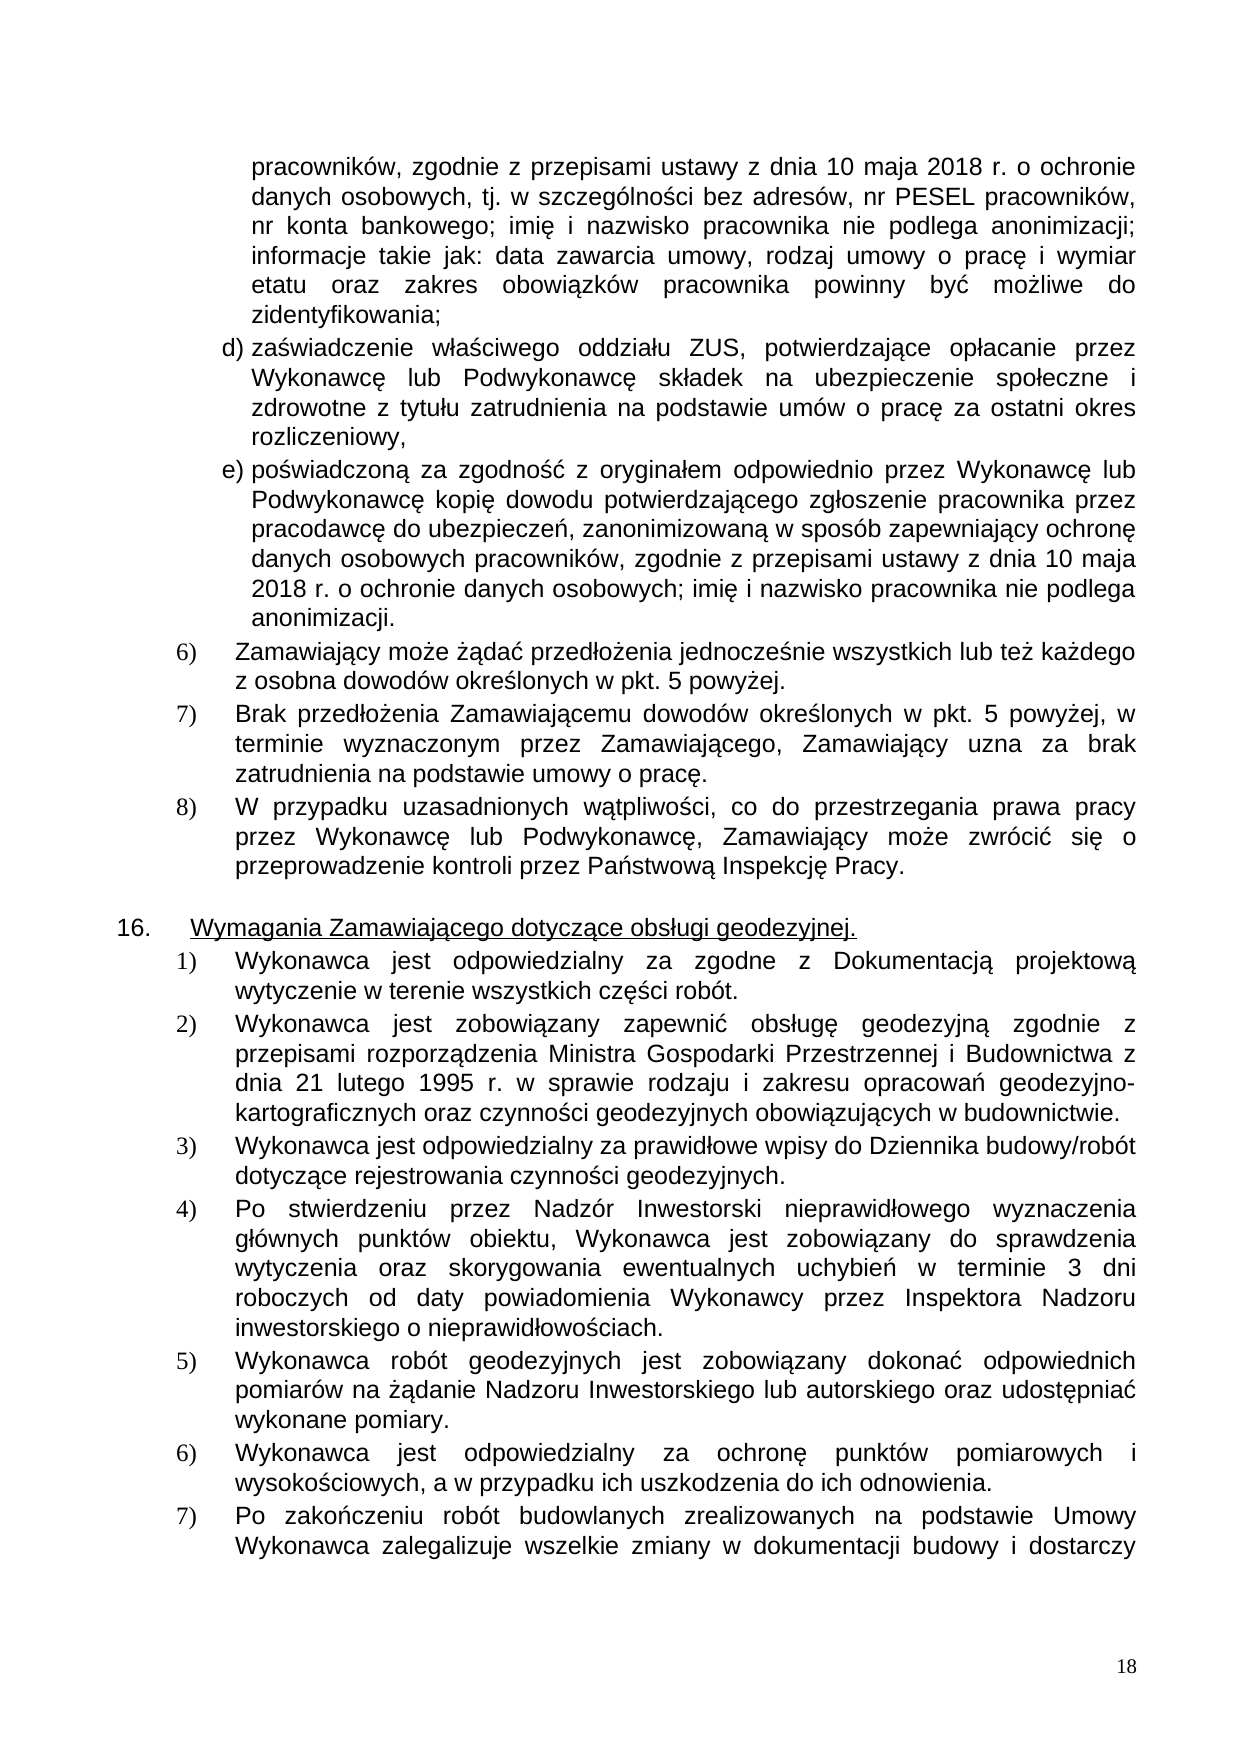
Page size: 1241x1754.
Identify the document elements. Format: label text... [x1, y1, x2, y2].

list Wykonawca jest zobowiązany zapewnić obsługę geodezyjną zgodnie z przepisami rozporządzenia Ministra Gospodarki Przestrzennej i Budownictwa z dnia 21 lutego 1995 r. w sprawie rodzaju i zakresu opracowań geodezyjno-kartograficznych oraz czynności geodezyjnych obowiązujących w budownictwie. [176, 1009, 1137, 1127]
list Po stwierdzeniu przez Nadzór Inwestorski nieprawidłowego wyznaczenia głównych punktów obiektu, Wykonawca jest zobowiązany do sprawdzenia wytyczenia oraz skorygowania ewentualnych uchybień w terminie 3 dni roboczych od daty powiadomienia Wykonawcy przez Inspektora Nadzoru inwestorskiego o nieprawidłowościach. [176, 1194, 1137, 1341]
list W przypadku uzasadnionych wątpliwości, co do przestrzegania prawa pracy przez Wykonawcę lub Podwykonawcę, Zamawiający może zwrócić się o przeprowadzenie kontroli przez Państwową Inspekcję Pracy. [176, 792, 1137, 880]
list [222, 152, 1137, 329]
list zaświadczenie właściwego oddziału ZUS, potwierdzające opłacanie przez Wykonawcę lub Podwykonawcę składek na ubezpieczenie społeczne i zdrowotne z tytułu zatrudnienia na podstawie umów o pracę za ostatni okres rozliczeniowy, [222, 333, 1137, 451]
list Brak przedłożenia Zamawiającemu dowodów określonych w pkt. 5 powyżej, w terminie wyznaczonym przez Zamawiającego, Zamawiający uzna za brak zatrudnienia na podstawie umowy o pracę. [176, 699, 1137, 787]
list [176, 1501, 1137, 1559]
list Wykonawca jest odpowiedzialny za zgodne z Dokumentacją projektową wytyczenie w terenie wszystkich części robót. [176, 946, 1137, 1004]
list Wykonawca robót geodezyjnych jest zobowiązany dokonać odpowiednich pomiarów na żądanie Nadzoru Inwestorskiego lub autorskiego oraz udostępniać wykonane pomiary. [176, 1346, 1137, 1434]
list Wymagania Zamawiającego dotyczące obsługi geodezyjnej. [116, 913, 1137, 942]
list Zamawiający może żądać przedłożenia jednocześnie wszystkich lub też każdego z osobna dowodów określonych w pkt. 5 powyżej. [176, 636, 1137, 695]
list Wykonawca jest odpowiedzialny za prawidłowe wpisy do Dziennika budowy/robót dotyczące rejestrowania czynności geodezyjnych. [176, 1131, 1137, 1189]
list poświadczoną za zgodność z oryginałem odpowiednio przez Wykonawcę lub Podwykonawcę kopię dowodu potwierdzającego zgłoszenie pracownika przez pracodawcę do ubezpieczeń, zanonimizowaną w sposób zapewniający ochronę danych osobowych pracowników, zgodnie z przepisami ustawy z dnia 10 maja 2018 r. o ochronie danych osobowych; imię i nazwisko pracownika nie podlega anonimizacji. [222, 455, 1137, 632]
list Wykonawca jest odpowiedzialny za ochronę punktów pomiarowych i wysokościowych, a w przypadku ich uszkodzenia do ich odnowienia. [176, 1438, 1137, 1497]
